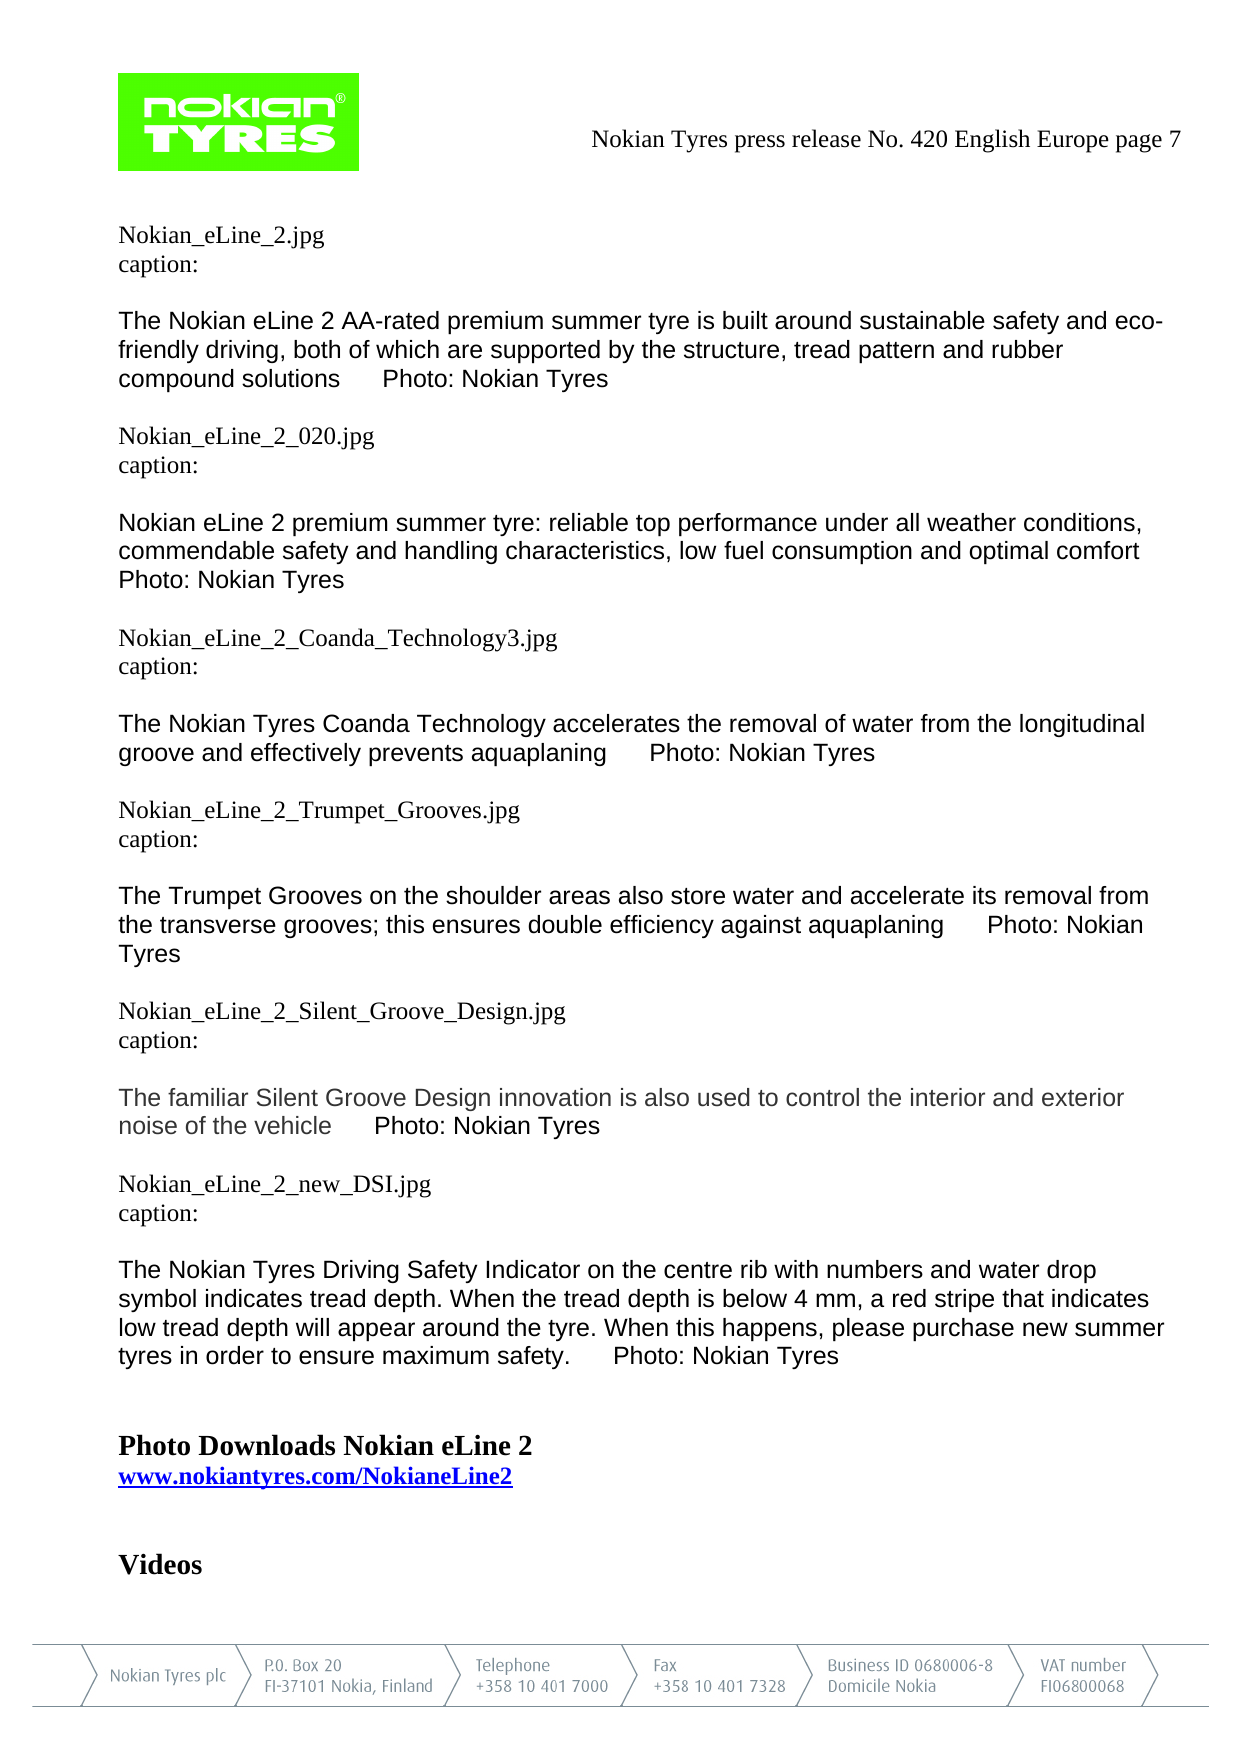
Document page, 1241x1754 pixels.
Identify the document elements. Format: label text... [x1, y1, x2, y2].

text caption: [118, 450, 1181, 479]
text caption: [118, 651, 1181, 680]
text caption: [118, 1198, 1181, 1226]
text Photo Downloads Nokian eLine 2 [118, 1428, 1181, 1461]
text The Nokian eLine 2 AA-rated premium summer tyre is built around sustainable safety and eco-friendly driving, both of which are supported by the structure, tread pattern and rubber compound solutions Photo: Nokian Tyres [118, 306, 1181, 393]
text Nokian_eLine_2_Coanda_Technology3.jpg [118, 623, 1181, 651]
text Videos [118, 1547, 1181, 1581]
text The familiar Silent Groove Design innovation is also used to control the interior and exterior noise of the vehicle Photo: Nokian Tyres [118, 1083, 1181, 1140]
text Nokian eLine 2 premium summer tyre: reliable top performance under all weather conditions, commendable safety and handling characteristics, low fuel consumption and optimal comfort Photo: Nokian Tyres [118, 508, 1181, 594]
text www.nokiantyres.com/NokianeLine2 [118, 1461, 1181, 1490]
text Nokian_eLine_2_020.jpg [118, 421, 1181, 450]
text Nokian_eLine_2.jpg [118, 220, 1181, 249]
text The Trumpet Grooves on the shoulder areas also store water and accelerate its removal from the transverse grooves; this ensures double efficiency against aquaplaning Photo: Nokian Tyres [118, 881, 1181, 968]
text caption: [118, 824, 1181, 853]
text Nokian_eLine_2_Silent_Groove_Design.jpg [118, 996, 1181, 1025]
picture [118, 73, 359, 171]
text caption: [118, 249, 1181, 278]
text The Nokian Tyres Driving Safety Indicator on the centre rib with numbers and water drop symbol indicates tread depth. When the tread depth is below 4 mm, a red stripe that indicates low tread depth will appear around the tyre. When this happens, please purchase new summer tyres in order to ensure maximum safety. Photo: Nokian Tyres [118, 1255, 1181, 1370]
picture [32, 1643, 1209, 1709]
text Nokian_eLine_2_new_DSI.jpg [118, 1169, 1181, 1198]
text The Nokian Tyres Coanda Technology accelerates the removal of water from the longitudinal groove and effectively prevents aquaplaning Photo: Nokian Tyres [118, 709, 1181, 766]
text Nokian_eLine_2_Trumpet_Grooves.jpg [118, 795, 1181, 824]
text caption: [118, 1025, 1181, 1054]
